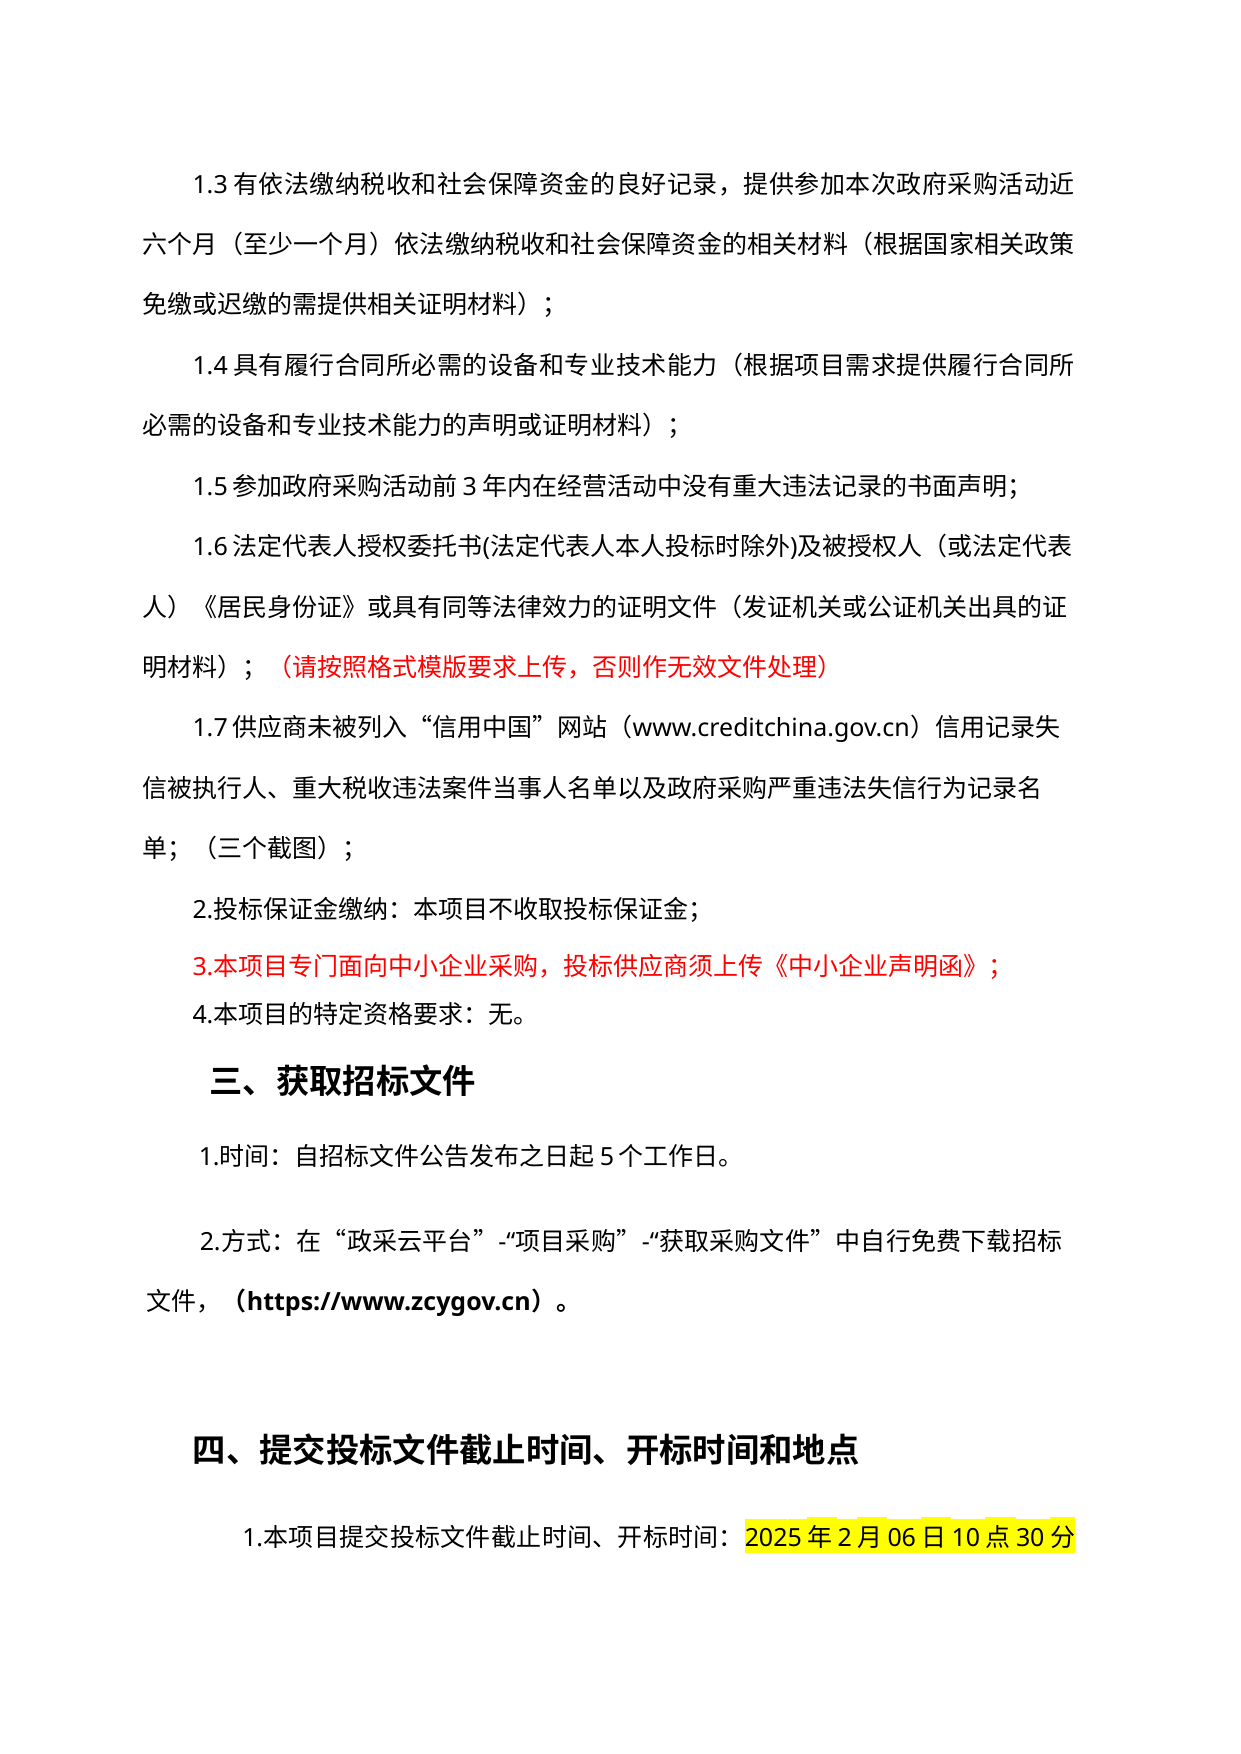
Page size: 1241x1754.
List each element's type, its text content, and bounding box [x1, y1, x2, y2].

text 1.时间：自招标文件公告发布之日起5个工作日。 [142, 1124, 1075, 1184]
subtitle 四、提交投标文件截止时间、开标时间和地点 [142, 1418, 1075, 1478]
list 3.本项目专门面向中小企业采购，投标供应商须上传《中小企业声明函》； [142, 937, 1075, 985]
text 1.5参加政府采购活动前3年内在经营活动中没有重大违法记录的书面声明； [142, 454, 1075, 514]
subtitle 三、获取招标文件 [142, 1048, 1075, 1109]
text 1.3有依法缴纳税收和社会保障资金的良好记录，提供参加本次政府采购活动近六个月（至少一个月）依法缴纳税收和社会保障资金的相关材料（根据国家相关政策免缴或迟缴的需提供相关证明材料）； [142, 152, 1075, 333]
text 1.7供应商未被列入“信用中国”网站（www.creditchina.gov.cn）信用记录失信被执行人、重大税收违法案件当事人名单以及政府采购严重违法失信行为记录名单；（三个截图）； [142, 696, 1075, 877]
text 2.投标保证金缴纳：本项目不收取投标保证金； [142, 877, 1075, 937]
list 4.本项目的特定资格要求：无。 [142, 985, 1075, 1033]
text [192, 1505, 1075, 1566]
text 1.4具有履行合同所必需的设备和专业技术能力（根据项目需求提供履行合同所必需的设备和专业技术能力的声明或证明材料）； [142, 333, 1075, 454]
text 2.方式：在“政采云平台”-“项目采购”-“获取采购文件”中自行免费下载招标文件，（https://www.zcygov.cn）。 [147, 1209, 1062, 1330]
text 1.6法定代表人授权委托书(法定代表人本人投标时除外)及被授权人（或法定代表人）《居民身份证》或具有同等法律效力的证明文件（发证机关或公证机关出具的证明材料）；（请按照格式模版要求上传，否则作无效文件处理） [142, 514, 1075, 696]
